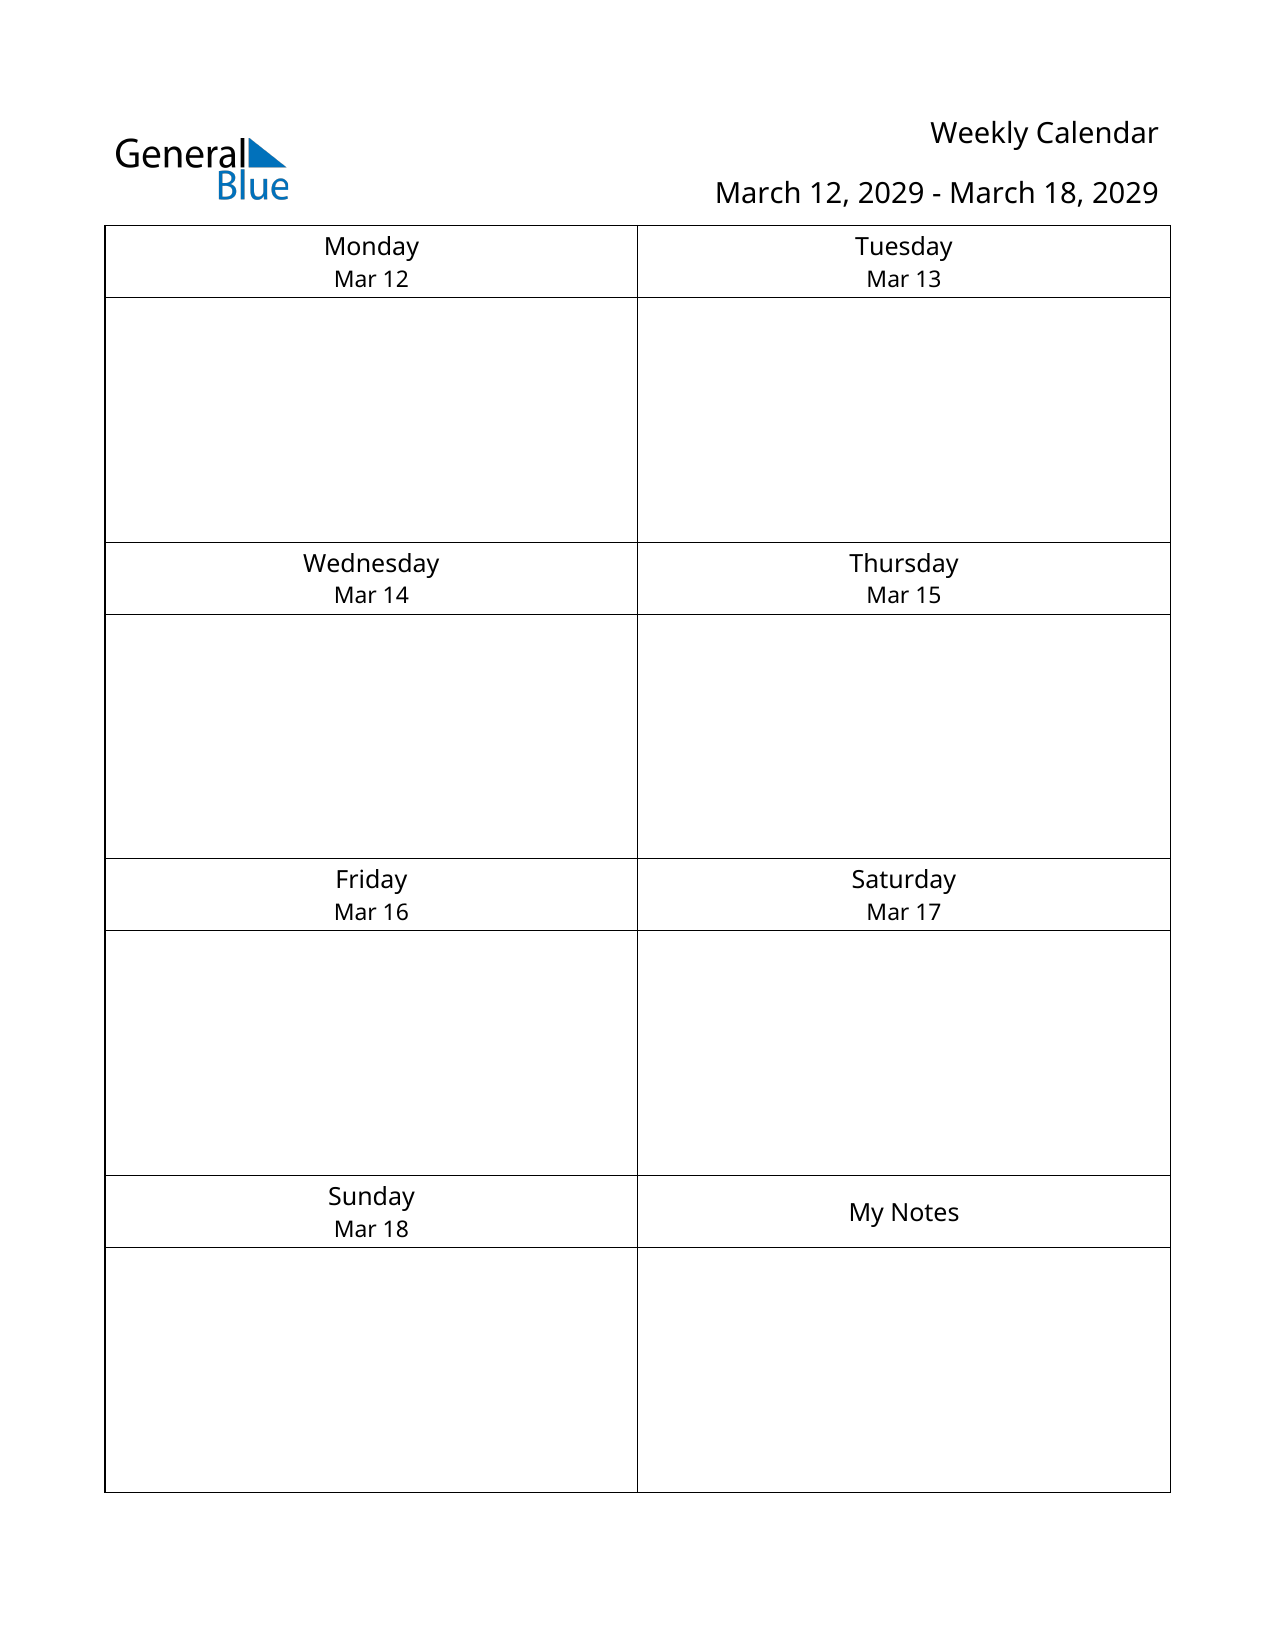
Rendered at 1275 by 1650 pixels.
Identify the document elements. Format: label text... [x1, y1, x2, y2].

table_header [105, 113, 302, 225]
table_cell [106, 615, 637, 858]
table_cell [638, 931, 1170, 1175]
table_cell Wednesday Mar 14 [106, 543, 637, 613]
table_cell [638, 1248, 1170, 1492]
table_cell Tuesday Mar 13 [638, 226, 1170, 297]
table_cell Friday Mar 16 [106, 859, 637, 930]
table_cell [638, 615, 1170, 858]
table_cell [106, 931, 637, 1175]
table_cell [638, 298, 1170, 542]
table_cell Saturday Mar 17 [638, 859, 1170, 930]
table_cell Sunday Mar 18 [106, 1176, 637, 1247]
table_cell Monday Mar 12 [106, 226, 637, 297]
table_header Weekly Calendar March 12, 2029 - March 18, 2029 [302, 113, 1170, 225]
table_cell [106, 1248, 637, 1492]
table_cell My Notes [638, 1176, 1170, 1247]
table_cell Thursday Mar 15 [638, 543, 1170, 613]
picture [116, 138, 289, 200]
table_cell [106, 298, 637, 542]
